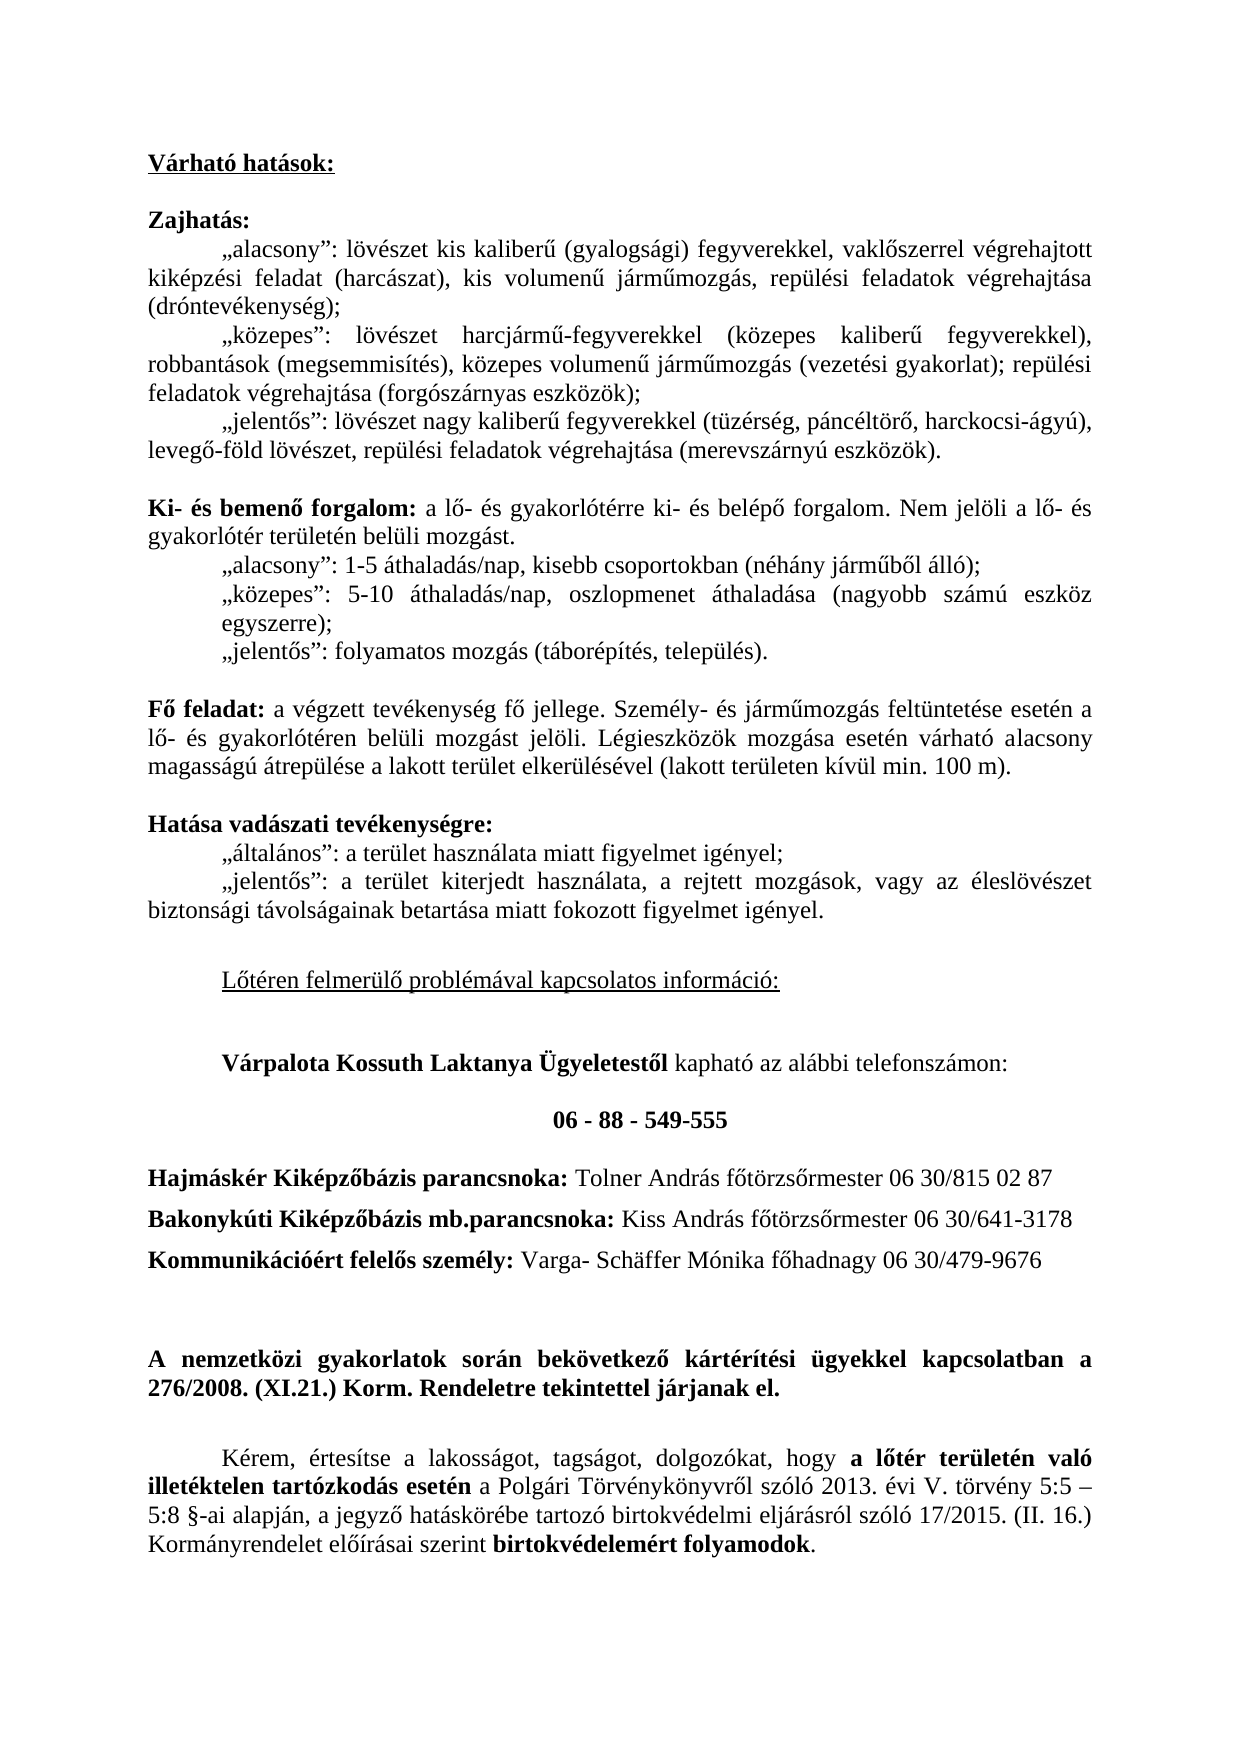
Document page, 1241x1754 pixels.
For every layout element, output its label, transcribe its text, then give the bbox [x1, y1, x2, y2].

text Bakonykúti Kiképzőbázis mb.parancsnoka: Kiss András főtörzsőrmester 06 30/641-3178 [148, 1204, 1093, 1233]
text Zajhatás: [148, 205, 1093, 234]
text „jelentős”: a terület kiterjedt használata, a rejtett mozgások, vagy az éleslövészet biztonsági távolságainak betartása miatt fokozott figyelmet igényel. [148, 866, 1093, 924]
text Kérem, értesítse a lakosságot, tagságot, dolgozókat, hogy a lőtér területén való illetéktelen tartózkodás esetén a Polgári Törvénykönyvről szóló 2013. évi V. törvény 5:5 – 5:8 §-ai alapján, a jegyző hatáskörébe tartozó birtokvédelmi eljárásról szóló 17/2015. (II. 16.) Kormányrendelet előírásai szerint birtokvédelemért folyamodok. [148, 1443, 1093, 1558]
text Fő feladat: a végzett tevékenység fő jellege. Személy- és járműmozgás feltüntetése esetén a lő- és gyakorlótéren belüli mozgást jelöli. Légieszközök mozgása esetén várható alacsony magasságú átrepülése a lakott terület elkerülésével (lakott területen kívül min. 100 m). [148, 694, 1093, 780]
text 06 - 88 - 549-555 [148, 1105, 1093, 1134]
text Hatása vadászati tevékenységre: [148, 809, 1093, 838]
text „általános”: a terület használata miatt figyelmet igényel; [148, 838, 1093, 866]
text „jelentős”: folyamatos mozgás (táborépítés, település). [148, 636, 1093, 665]
text A nemzetközi gyakorlatok során bekövetkező kártérítési ügyekkel kapcsolatban a 276/2008. (XI.21.) Korm. Rendeletre tekintettel járjanak el. [148, 1344, 1093, 1401]
text Ki- és bemenő forgalom: a lő- és gyakorlótérre ki- és belépő forgalom. Nem jelöli a lő- és gyakorlótér területén belüli mozgást. [148, 493, 1093, 550]
text „közepes”: lövészet harcjármű-fegyverekkel (közepes kaliberű fegyverekkel), robbantások (megsemmisítés), közepes volumenű járműmozgás (vezetési gyakorlat); repülési feladatok végrehajtása (forgószárnyas eszközök); [148, 320, 1093, 406]
text „közepes”: 5-10 áthaladás/nap, oszlopmenet áthaladása (nagyobb számú eszköz egyszerre); [221, 579, 1093, 636]
text Várpalota Kossuth Laktanya Ügyeletestől kapható az alábbi telefonszámon: [148, 1048, 1093, 1076]
text Hajmáskér Kiképzőbázis parancsnoka: Tolner András főtörzsőrmester 06 30/815 02 87 [148, 1163, 1093, 1191]
text „jelentős”: lövészet nagy kaliberű fegyverekkel (tüzérség, páncéltörő, harckocsi-ágyú), levegő-föld lövészet, repülési feladatok végrehajtása (merevszárnyú eszközök). [148, 406, 1093, 464]
text Várható hatások: [148, 148, 1093, 176]
text „alacsony”: 1-5 áthaladás/nap, kisebb csoportokban (néhány járműből álló); [148, 550, 1093, 579]
text Kommunikációért felelős személy: Varga- Schäffer Mónika főhadnagy 06 30/479-9676 [148, 1245, 1093, 1274]
text „alacsony”: lövészet kis kaliberű (gyalogsági) fegyverekkel, vaklőszerrel végrehajtott kiképzési feladat (harcászat), kis volumenű járműmozgás, repülési feladatok végrehajtása (dróntevékenység); [148, 234, 1093, 320]
text Lőtéren felmerülő problémával kapcsolatos információ: [148, 965, 1093, 994]
